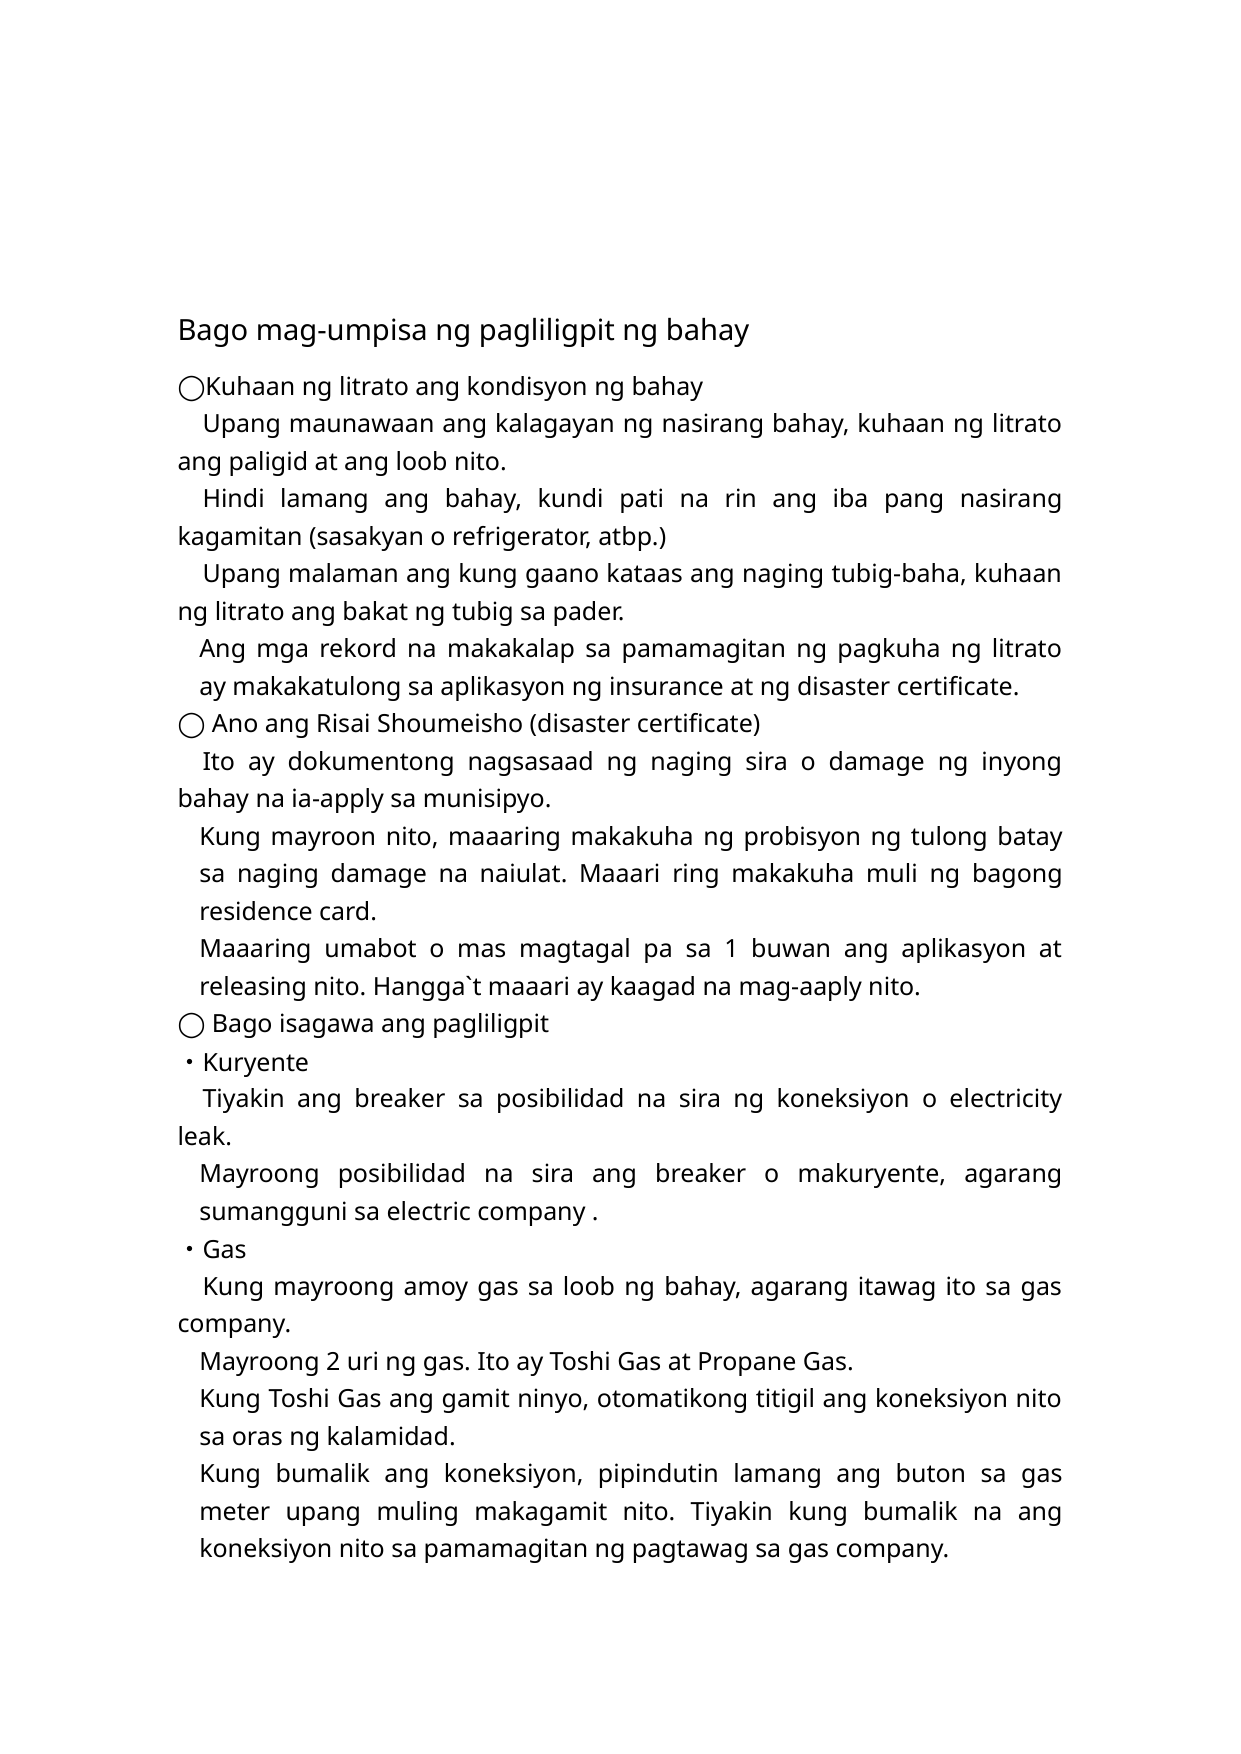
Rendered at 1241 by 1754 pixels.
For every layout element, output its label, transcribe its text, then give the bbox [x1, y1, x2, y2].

text Upang malaman ang kung gaano kataas ang naging tubig-baha, kuhaan ng litrato ang bakat ng tubig sa pader. [177, 554, 1063, 629]
text ◯ Ano ang Risai Shoumeisho (disaster certificate) [177, 704, 1063, 742]
text Kung mayroong amoy gas sa loob ng bahay, agarang itawag ito sa gas company. [177, 1267, 1063, 1342]
text Kung Toshi Gas ang gamit ninyo, otomatikong titigil ang koneksiyon nito sa oras ng kalamidad. [199, 1379, 1063, 1454]
text ・Kuryente [177, 1042, 1063, 1079]
text ・Gas [177, 1229, 1063, 1267]
text ◯Kuhaan ng litrato ang kondisyon ng bahay [177, 367, 1063, 404]
text Tiyakin ang breaker sa posibilidad na sira ng koneksiyon o electricity leak. [177, 1079, 1063, 1154]
text Ang mga rekord na makakalap sa pamamagitan ng pagkuha ng litrato ay makakatulong sa aplikasyon ng insurance at ng disaster certificate. [199, 629, 1063, 704]
text Maaaring umabot o mas magtagal pa sa 1 buwan ang aplikasyon at releasing nito. Hangga`t maaari ay kaagad na mag-aaply nito. [199, 929, 1063, 1004]
text Hindi lamang ang bahay, kundi pati na rin ang iba pang nasirang kagamitan (sasakyan o refrigerator, atbp.) [177, 479, 1063, 554]
text Kung mayroon nito, maaaring makakuha ng probisyon ng tulong batay sa naging damage na naiulat. Maaari ring makakuha muli ng bagong residence card. [199, 817, 1063, 929]
text ◯ Bago isagawa ang pagliligpit [177, 1004, 1063, 1042]
text Mayroong posibilidad na sira ang breaker o makuryente, agarang sumangguni sa electric company . [199, 1154, 1063, 1229]
text Bago mag-umpisa ng pagliligpit ng bahay [177, 292, 1063, 367]
text Kung bumalik ang koneksiyon, pipindutin lamang ang buton sa gas meter upang muling makagamit nito. Tiyakin kung bumalik na ang koneksiyon nito sa pamamagitan ng pagtawag sa gas company. [199, 1454, 1063, 1567]
text Ito ay dokumentong nagsasaad ng naging sira o damage ng inyong bahay na ia-apply sa munisipyo. [177, 742, 1063, 817]
text Mayroong 2 uri ng gas. Ito ay Toshi Gas at Propane Gas. [199, 1342, 1063, 1379]
text Upang maunawaan ang kalagayan ng nasirang bahay, kuhaan ng litrato ang paligid at ang loob nito. [177, 404, 1063, 479]
